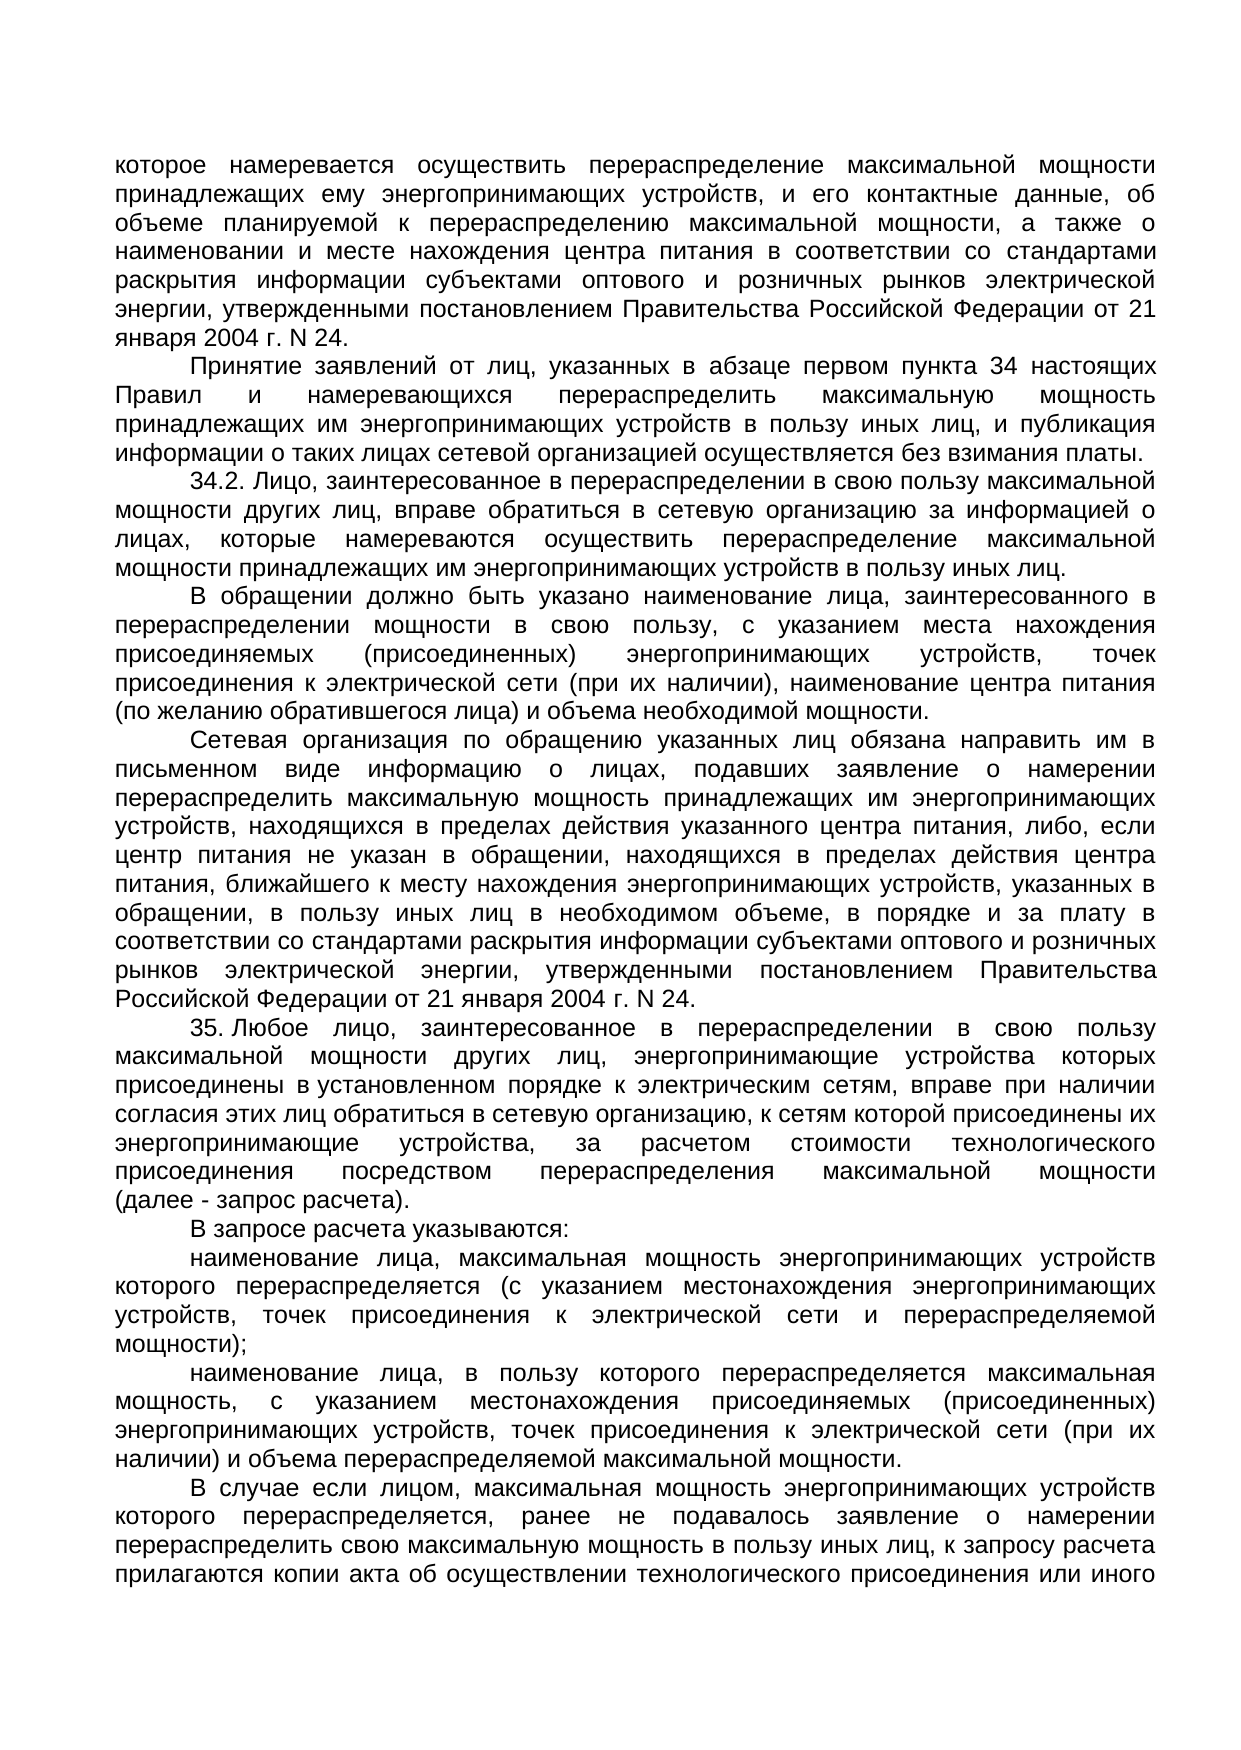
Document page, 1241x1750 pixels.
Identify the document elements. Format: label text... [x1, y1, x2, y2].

text наименование лица, в пользу которого перераспределяется максимальная мощность, с указанием местонахождения присоединяемых (присоединенных) энергопринимающих устройств, точек присоединения к электрической сети (при их наличии) и объема перераспределяемой максимальной мощности. [114, 1357, 1157, 1472]
text В запросе расчета указываются: [114, 1214, 1157, 1242]
text Принятие заявлений от лиц, указанных в абзаце первом пункта 34 настоящих Правил и намеревающихся перераспределить максимальную мощность принадлежащих им энергопринимающих устройств в пользу иных лиц, и публикация информации о таких лицах сетевой организацией осуществляется без взимания платы. [114, 351, 1157, 466]
text Сетевая организация по обращению указанных лиц обязана направить им в письменном виде информацию о лицах, подавших заявление о намерении перераспределить максимальную мощность принадлежащих им энергопринимающих устройств, находящихся в пределах действия указанного центра питания, либо, если центр питания не указан в обращении, находящихся в пределах действия центра питания, ближайшего к месту нахождения энергопринимающих устройств, указанных в обращении, в пользу иных лиц в необходимом объеме, в порядке и за плату в соответствии со стандартами раскрытия информации субъектами оптового и розничных рынков электрической энергии, утвержденными постановлением Правительства Российской Федерации от 21 января 2004 г. N 24. [114, 725, 1157, 1012]
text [114, 1472, 1157, 1587]
text В обращении должно быть указано наименование лица, заинтересованного в перераспределении мощности в свою пользу, с указанием места нахождения присоединяемых (присоединенных) энергопринимающих устройств, точек присоединения к электрической сети (при их наличии), наименование центра питания (по желанию обратившегося лица) и объема необходимой мощности. [114, 581, 1157, 725]
text 35. Любое лицо, заинтересованное в перераспределении в свою пользу максимальной мощности других лиц, энергопринимающие устройства которых присоединены в установленном порядке к электрическим сетям, вправе при наличии согласия этих лиц обратиться в сетевую организацию, к сетям которой присоединены их энергопринимающие устройства, за расчетом стоимости технологического присоединения посредством перераспределения максимальной мощности (далее - запрос расчета). [114, 1012, 1157, 1214]
text 34.2. Лицо, заинтересованное в перераспределении в свою пользу максимальной мощности других лиц, вправе обратиться в сетевую организацию за информацией о лицах, которые намереваются осуществить перераспределение максимальной мощности принадлежащих им энергопринимающих устройств в пользу иных лиц. [114, 466, 1157, 581]
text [114, 150, 1157, 351]
text наименование лица, максимальная мощность энергопринимающих устройств которого перераспределяется (с указанием местонахождения энергопринимающих устройств, точек присоединения к электрической сети и перераспределяемой мощности); [114, 1242, 1157, 1357]
